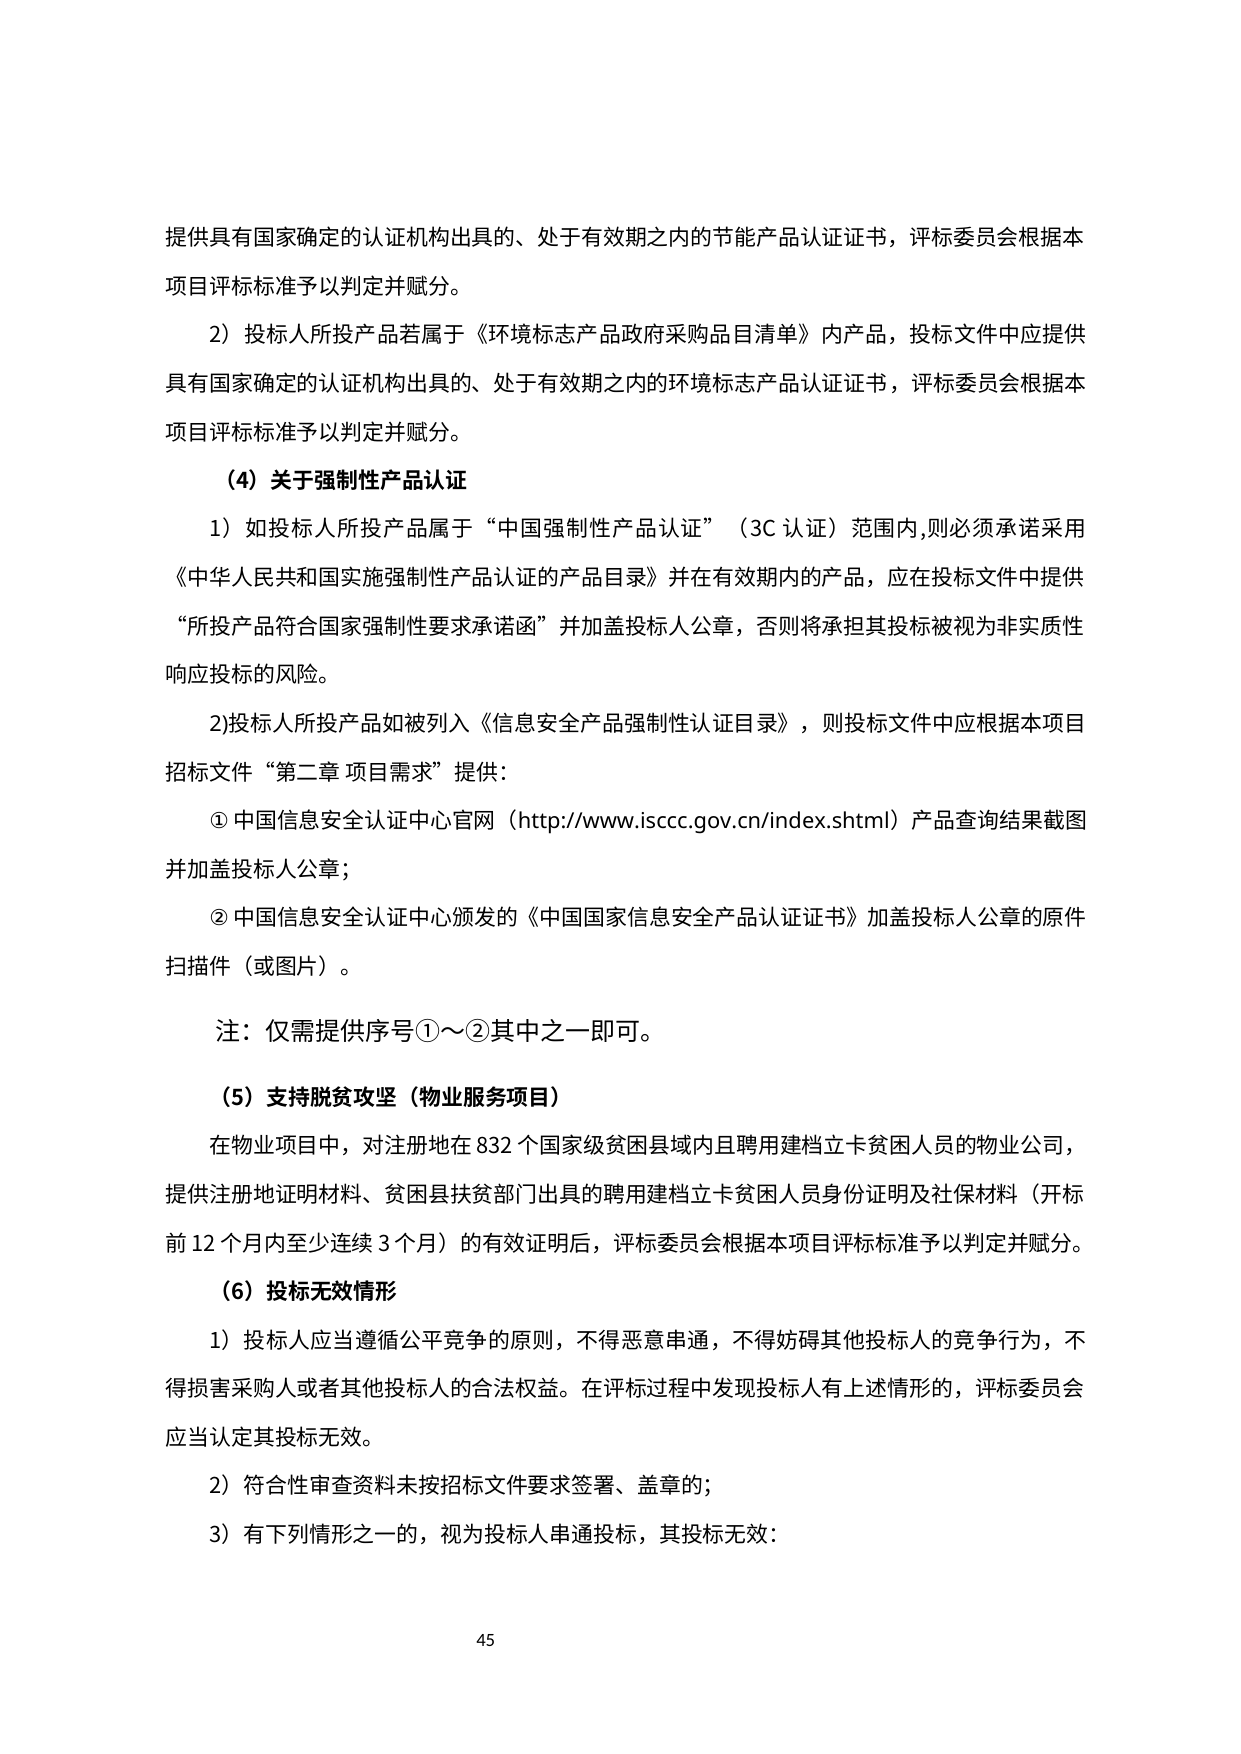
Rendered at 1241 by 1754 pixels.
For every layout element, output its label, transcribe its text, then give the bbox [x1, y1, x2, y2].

text 注：仅需提供序号①～②其中之一即可。 [165, 997, 1087, 1062]
text 2）符合性审查资料未按招标文件要求签署、盖章的； [165, 1468, 1087, 1501]
text 3）有下列情形之一的，视为投标人串通投标，其投标无效： [165, 1516, 1087, 1549]
text ①中国信息安全认证中心官网（http://www.isccc.gov.cn/index.shtml）产品查询结果截图并加盖投标人公章； [165, 802, 1087, 884]
text （5）支持脱贫攻坚（物业服务项目） [165, 1080, 1087, 1112]
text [165, 219, 1087, 301]
text 1）如投标人所投产品属于“中国强制性产品认证”（3C认证）范围内,则必须承诺采用《中华人民共和国实施强制性产品认证的产品目录》并在有效期内的产品，应在投标文件中提供“所投产品符合国家强制性要求承诺函”并加盖投标人公章，否则将承担其投标被视为非实质性响应投标的风险。 [165, 511, 1087, 689]
text 1）投标人应当遵循公平竞争的原则，不得恶意串通，不得妨碍其他投标人的竞争行为，不得损害采购人或者其他投标人的合法权益。在评标过程中发现投标人有上述情形的，评标委员会应当认定其投标无效。 [165, 1322, 1087, 1452]
text ②中国信息安全认证中心颁发的《中国国家信息安全产品认证证书》加盖投标人公章的原件扫描件（或图片）。 [165, 899, 1087, 981]
text 2)投标人所投产品如被列入《信息安全产品强制性认证目录》，则投标文件中应根据本项目招标文件“第二章 项目需求”提供： [165, 705, 1087, 787]
text （6）投标无效情形 [165, 1274, 1087, 1306]
text 2）投标人所投产品若属于《环境标志产品政府采购品目清单》内产品，投标文件中应提供具有国家确定的认证机构出具的、处于有效期之内的环境标志产品认证证书，评标委员会根据本项目评标标准予以判定并赋分。 [165, 317, 1087, 447]
text 在物业项目中，对注册地在832个国家级贫困县域内且聘用建档立卡贫困人员的物业公司，提供注册地证明材料、贫困县扶贫部门出具的聘用建档立卡贫困人员身份证明及社保材料（开标前12个月内至少连续3个月）的有效证明后，评标委员会根据本项目评标标准予以判定并赋分。 [165, 1128, 1087, 1258]
text （4）关于强制性产品认证 [165, 462, 1087, 495]
